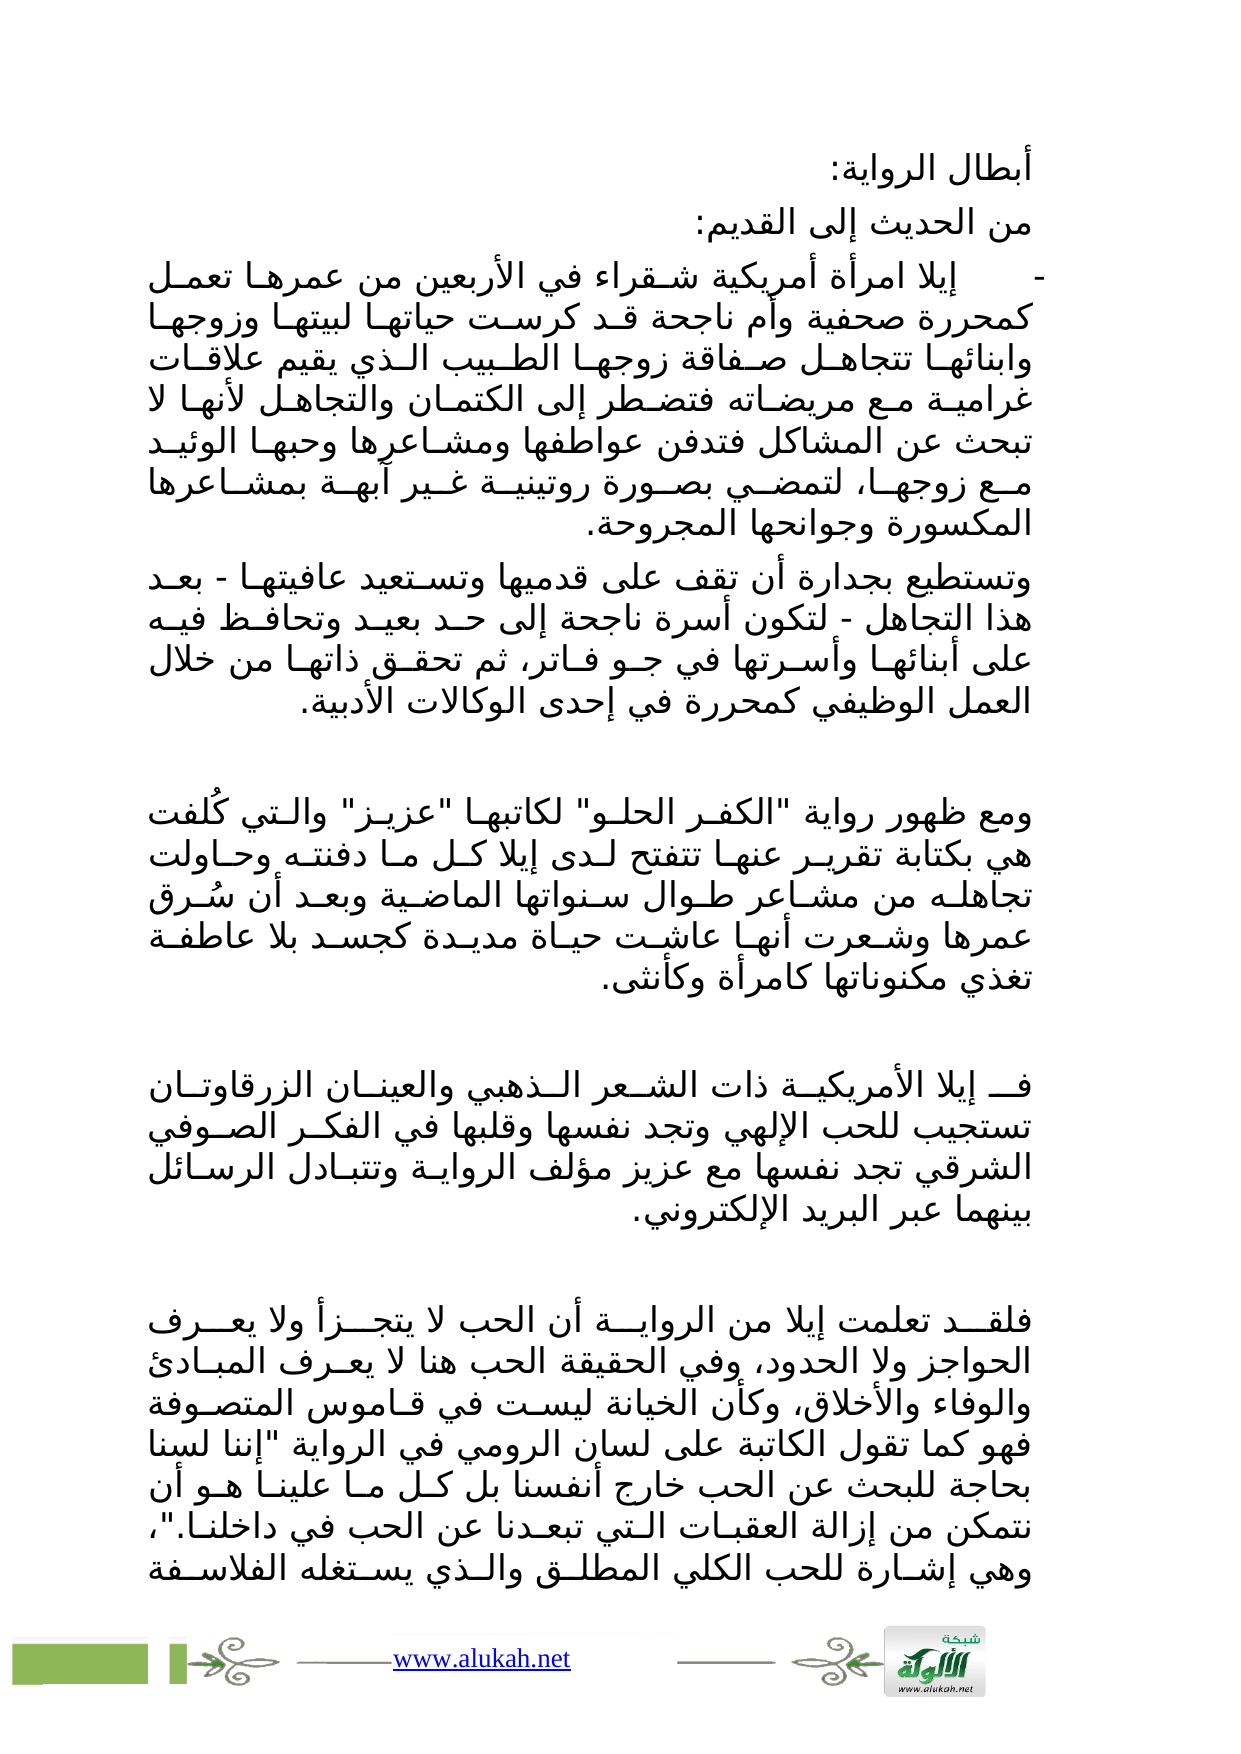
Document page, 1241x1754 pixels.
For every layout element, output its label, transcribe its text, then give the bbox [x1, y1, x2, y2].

text أبطال الرواية: [148, 148, 1033, 189]
text فـ إيلا الأمريكية ذات الشعر الذهبي والعينان الزرقاوتان تستجيب للحب الإلهي وتجد نفسها وقلبها في الفكر الصوفي الشرقي تجد نفسها مع عزيز مؤلف الرواية وتتبادل الرسائل بينهما عبر البريد الإلكتروني. [148, 1064, 1033, 1229]
list إيلا امرأة أمريكية شقراء في الأربعين من عمرها تعمل كمحررة صحفية وأم ناجحة قد كرست حياتها لبيتها وزوجها وابنائها تتجاهل صفاقة زوجها الطبيب الذي يقيم علاقات غرامية مع مريضاته فتضطر إلى الكتمان والتجاهل لأنها لا تبحث عن المشاكل فتدفن عواطفها ومشاعرها وحبها الوئيد مع زوجها، لتمضي بصورة روتينية غير آبهة بمشاعرها المكسورة وجوانحها المجروحة. [148, 255, 1033, 544]
text من الحديث إلى القديم: [148, 201, 1033, 243]
text ومع ظهور رواية "الكفر الحلو" لكاتبها "عزيز" والتي كُلفت هي بكتابة تقرير عنها تتفتح لدى إيلا كل ما دفنته وحاولت تجاهله من مشاعر طوال سنواتها الماضية وبعد أن سُرق عمرها وشعرت أنها عاشت حياة مديدة كجسد بلا عاطفة تغذي مكنوناتها كامرأة وكأنثى. [148, 792, 1033, 998]
picture [10, 1622, 986, 1704]
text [148, 1300, 1033, 1588]
text وتستطيع بجدارة أن تقف على قدميها وتستعيد عافيتها - بعد هذا التجاهل - لتكون أسرة ناجحة إلى حد بعيد وتحافظ فيه على أبنائها وأسرتها في جو فاتر، ثم تحقق ذاتها من خلال العمل الوظيفي كمحررة في إحدى الوكالات الأدبية. [148, 556, 1033, 721]
